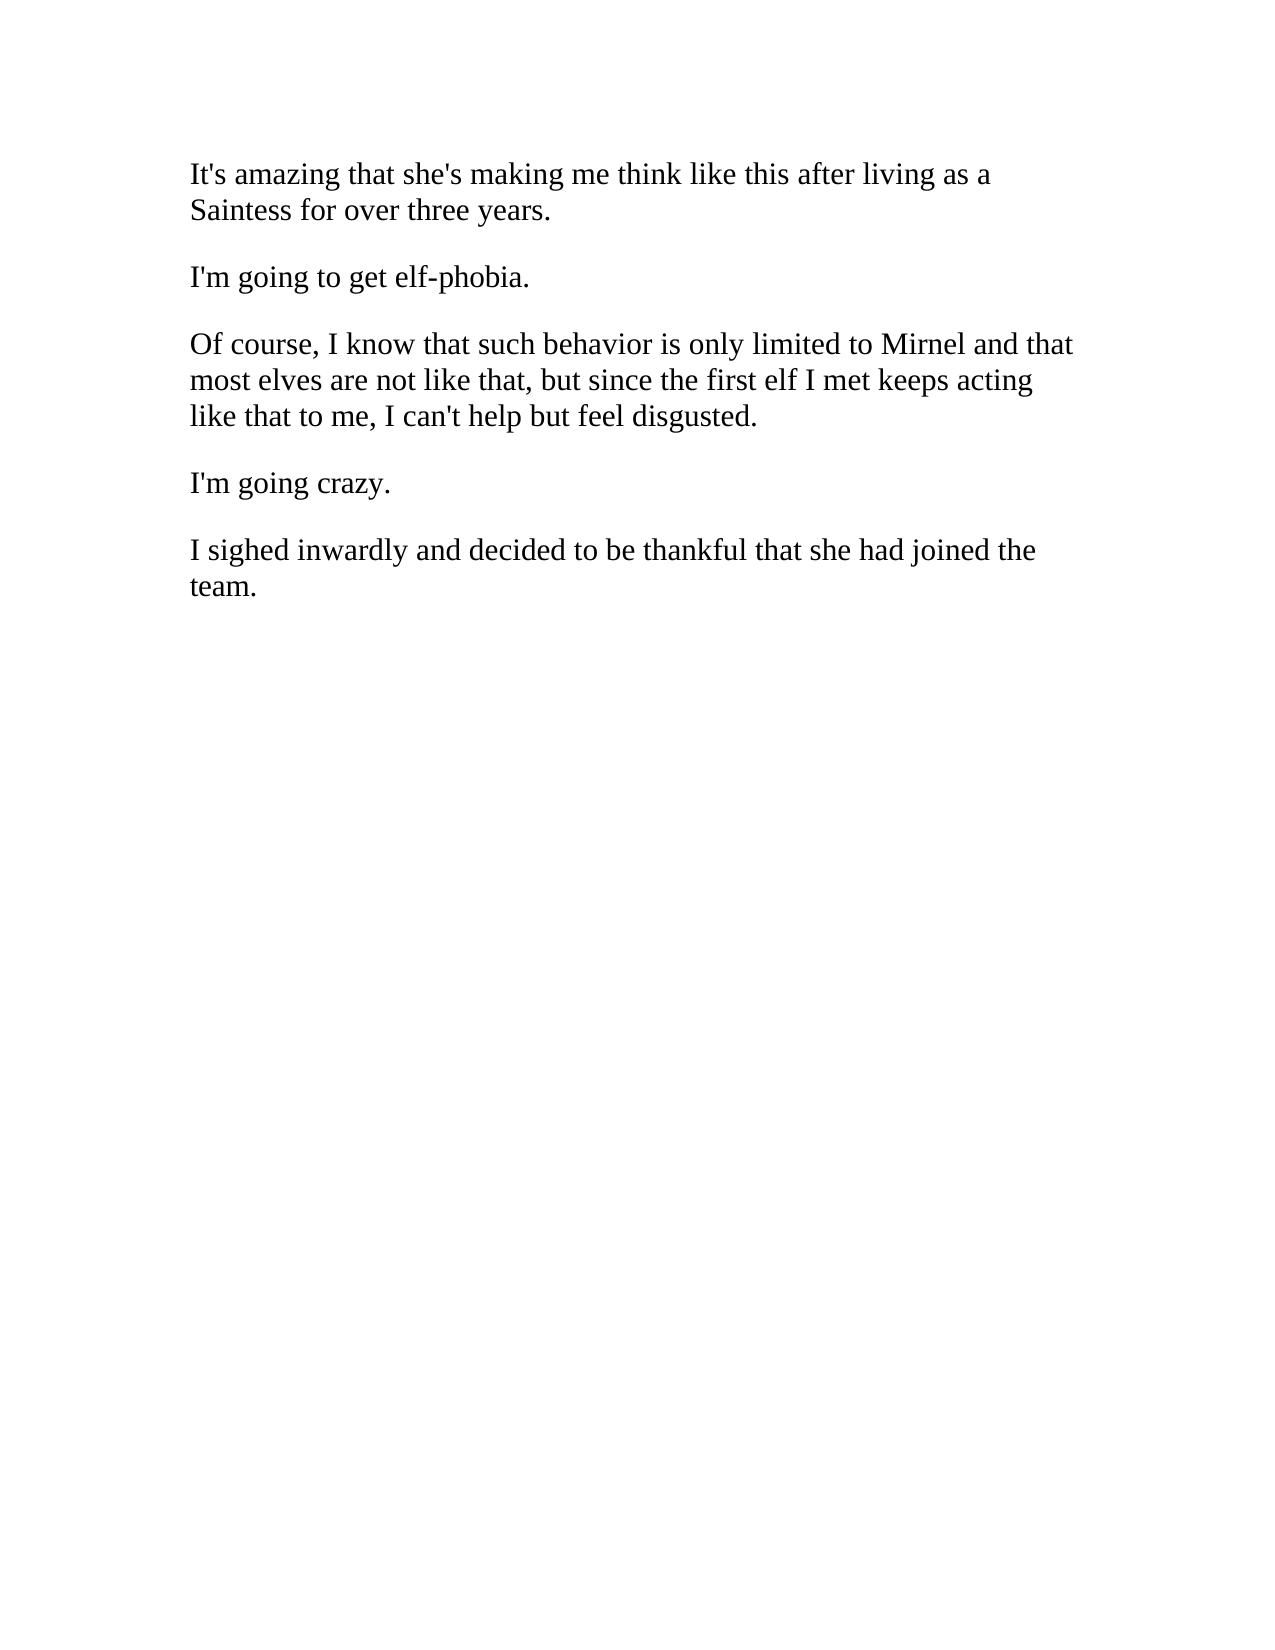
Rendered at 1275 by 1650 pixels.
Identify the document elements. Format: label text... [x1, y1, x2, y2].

text It's amazing that she's making me think like this after living as a Saintess for over three years. [189, 155, 1071, 227]
text I'm going to get elf-phobia. [189, 258, 1098, 294]
text I'm going crazy. [189, 464, 1098, 500]
text I sighed inwardly and decided to be thankful that she had joined the team. [189, 531, 1098, 603]
text Of course, I know that such behavior is only limited to Mirnel and that most elves are not like that, but since the first elf I met keeps acting like that to me, I can't help but feel disgusted. [189, 325, 1083, 433]
